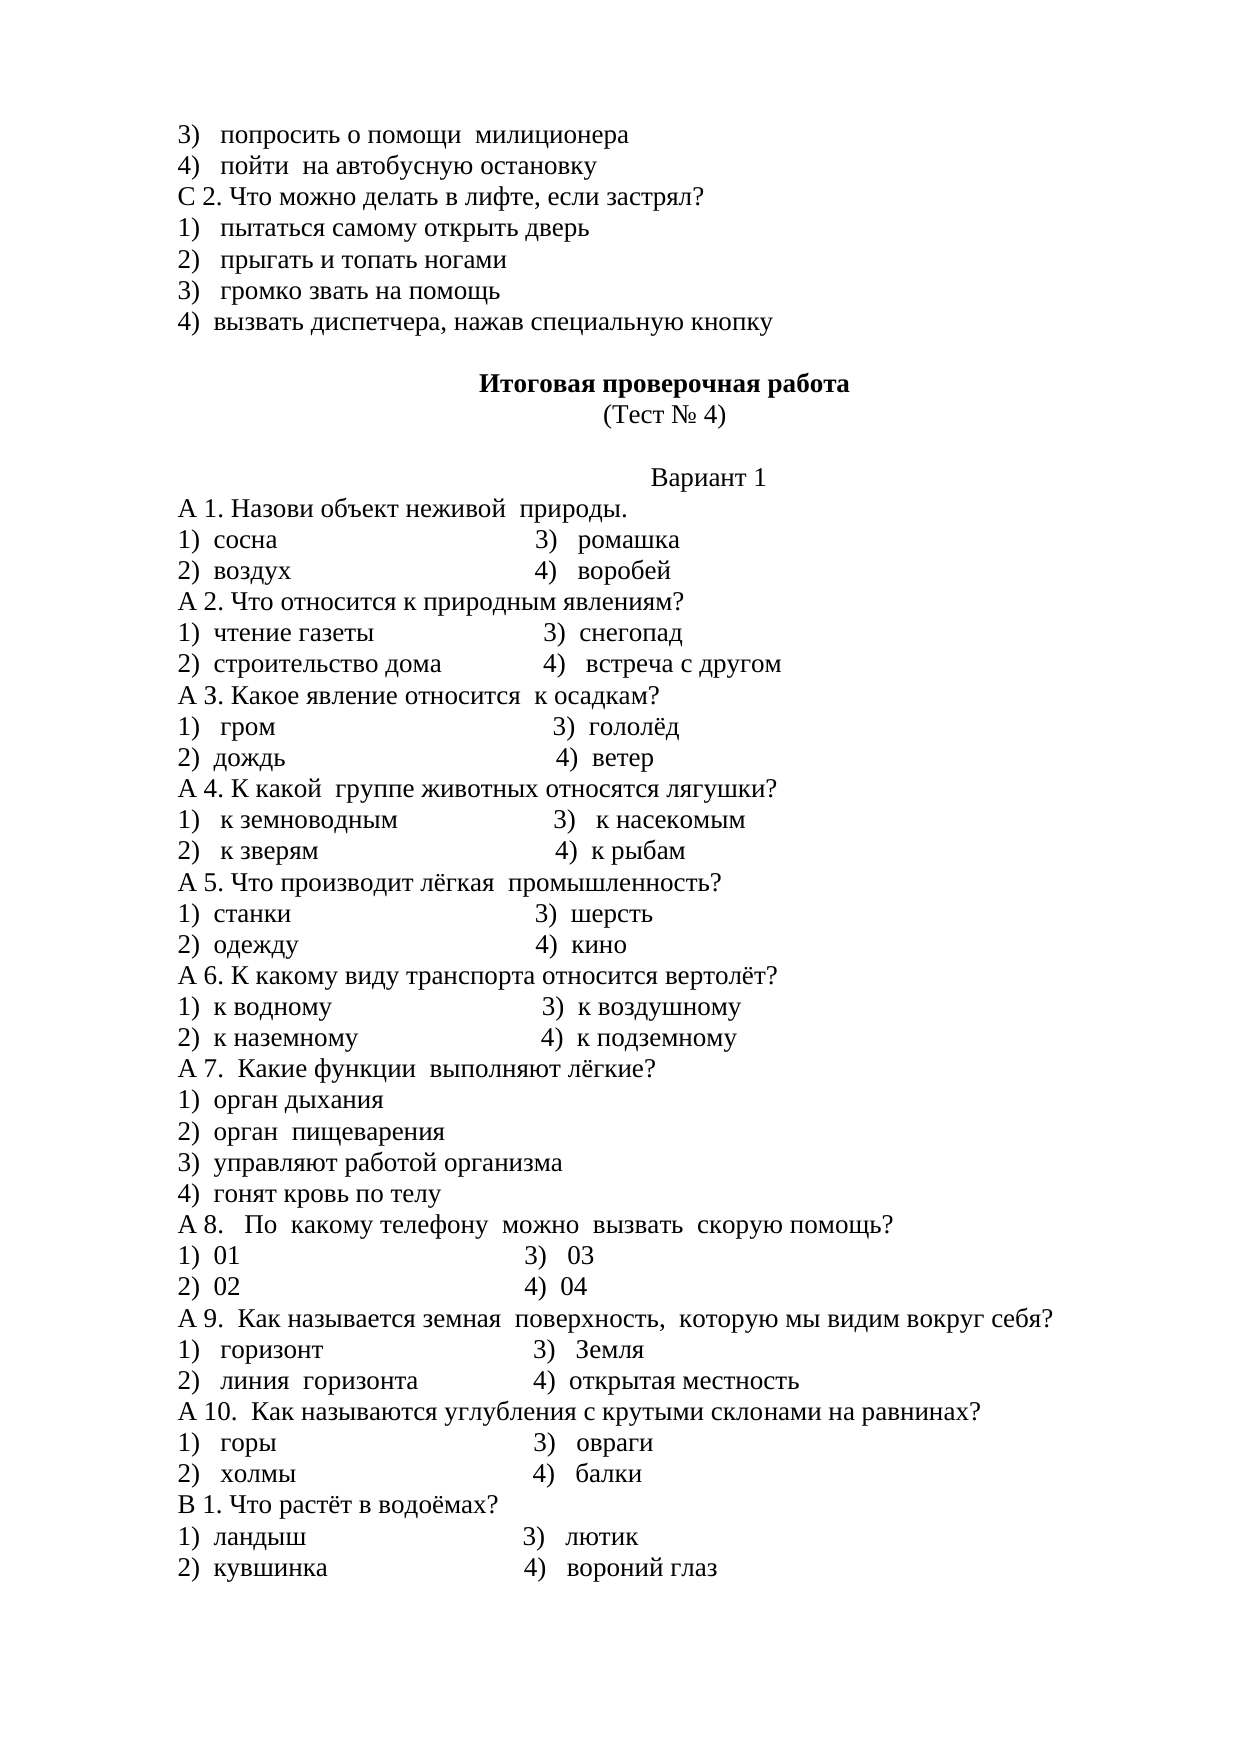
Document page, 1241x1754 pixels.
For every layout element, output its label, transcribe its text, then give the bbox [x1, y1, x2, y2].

text 1) 01 3) 03 [177, 1239, 1152, 1271]
text А 6. К какому виду транспорта относится вертолёт? [177, 959, 1152, 990]
text 4) пойти на автобусную остановку [177, 149, 1152, 180]
text 2) прыгать и топать ногами [177, 243, 1152, 274]
text А 7. Какие функции выполняют лёгкие? [177, 1052, 1152, 1084]
text 4) гонят кровь по телу [177, 1177, 1152, 1208]
text А 1. Назови объект неживой природы. [177, 492, 1152, 523]
text 3) громко звать на помощь [177, 274, 1152, 305]
text 1) орган дыхания [177, 1084, 1152, 1115]
text 1) ландыш 3) лютик [177, 1520, 1152, 1551]
text 1) к земноводным 3) к насекомым [177, 803, 1152, 834]
text 1) гром 3) гололёд [177, 710, 1152, 741]
text А 4. К какой группе животных относятся лягушки? [177, 772, 1152, 803]
text 2) воздух 4) воробей [177, 554, 1152, 585]
text А 2. Что относится к природным явлениям? [177, 585, 1152, 616]
text А 9. Как называется земная поверхность, которую мы видим вокруг себя? [177, 1302, 1152, 1333]
text А З. Какое явление относится к осадкам? [177, 679, 1152, 710]
text Итоговая проверочная работа [177, 367, 1152, 398]
text 2) орган пищеварения [177, 1115, 1152, 1146]
text В 1. Что растёт в водоёмах? [177, 1488, 1152, 1520]
text 2) линия горизонта 4) открытая местность [177, 1364, 1152, 1395]
text А 5. Что производит лёгкая промышленность? [177, 866, 1152, 897]
text Вариант 1 [177, 461, 1152, 492]
text 4) вызвать диспетчера, нажав специальную кнопку [177, 305, 1152, 336]
text А 8. По какому телефону можно вызвать скорую помощь? [177, 1208, 1152, 1239]
text А 10. Как называются углубления с крутыми склонами на равнинах? [177, 1395, 1152, 1426]
text 2) дождь 4) ветер [177, 741, 1152, 772]
text С 2. Что можно делать в лифте, если застрял? [177, 180, 1152, 212]
text 3) попросить о помощи милиционера [177, 118, 1152, 149]
text 2) кувшинка 4) вороний глаз [177, 1551, 1152, 1582]
text 1) пытаться самому открыть дверь [177, 212, 1152, 243]
text 1) сосна 3) ромашка [177, 523, 1152, 554]
text 3) управляют работой организма [177, 1146, 1152, 1177]
text 2) 02 4) 04 [177, 1271, 1152, 1302]
text 1) горы 3) овраги [177, 1426, 1152, 1457]
text 2) строительство дома 4) встреча с другом [177, 648, 1152, 679]
text 1) к водному 3) к воздушному [177, 990, 1152, 1021]
text 1) станки 3) шерсть [177, 897, 1152, 928]
text 2) холмы 4) балки [177, 1457, 1152, 1488]
text (Тест № 4) [177, 398, 1152, 429]
text 2) одежду 4) кино [177, 928, 1152, 959]
text 1) чтение газеты 3) снегопад [177, 616, 1152, 648]
text 2) к наземному 4) к подземному [177, 1021, 1152, 1052]
text 2) к зверям 4) к рыбам [177, 834, 1152, 866]
text 1) горизонт 3) Земля [177, 1333, 1152, 1364]
